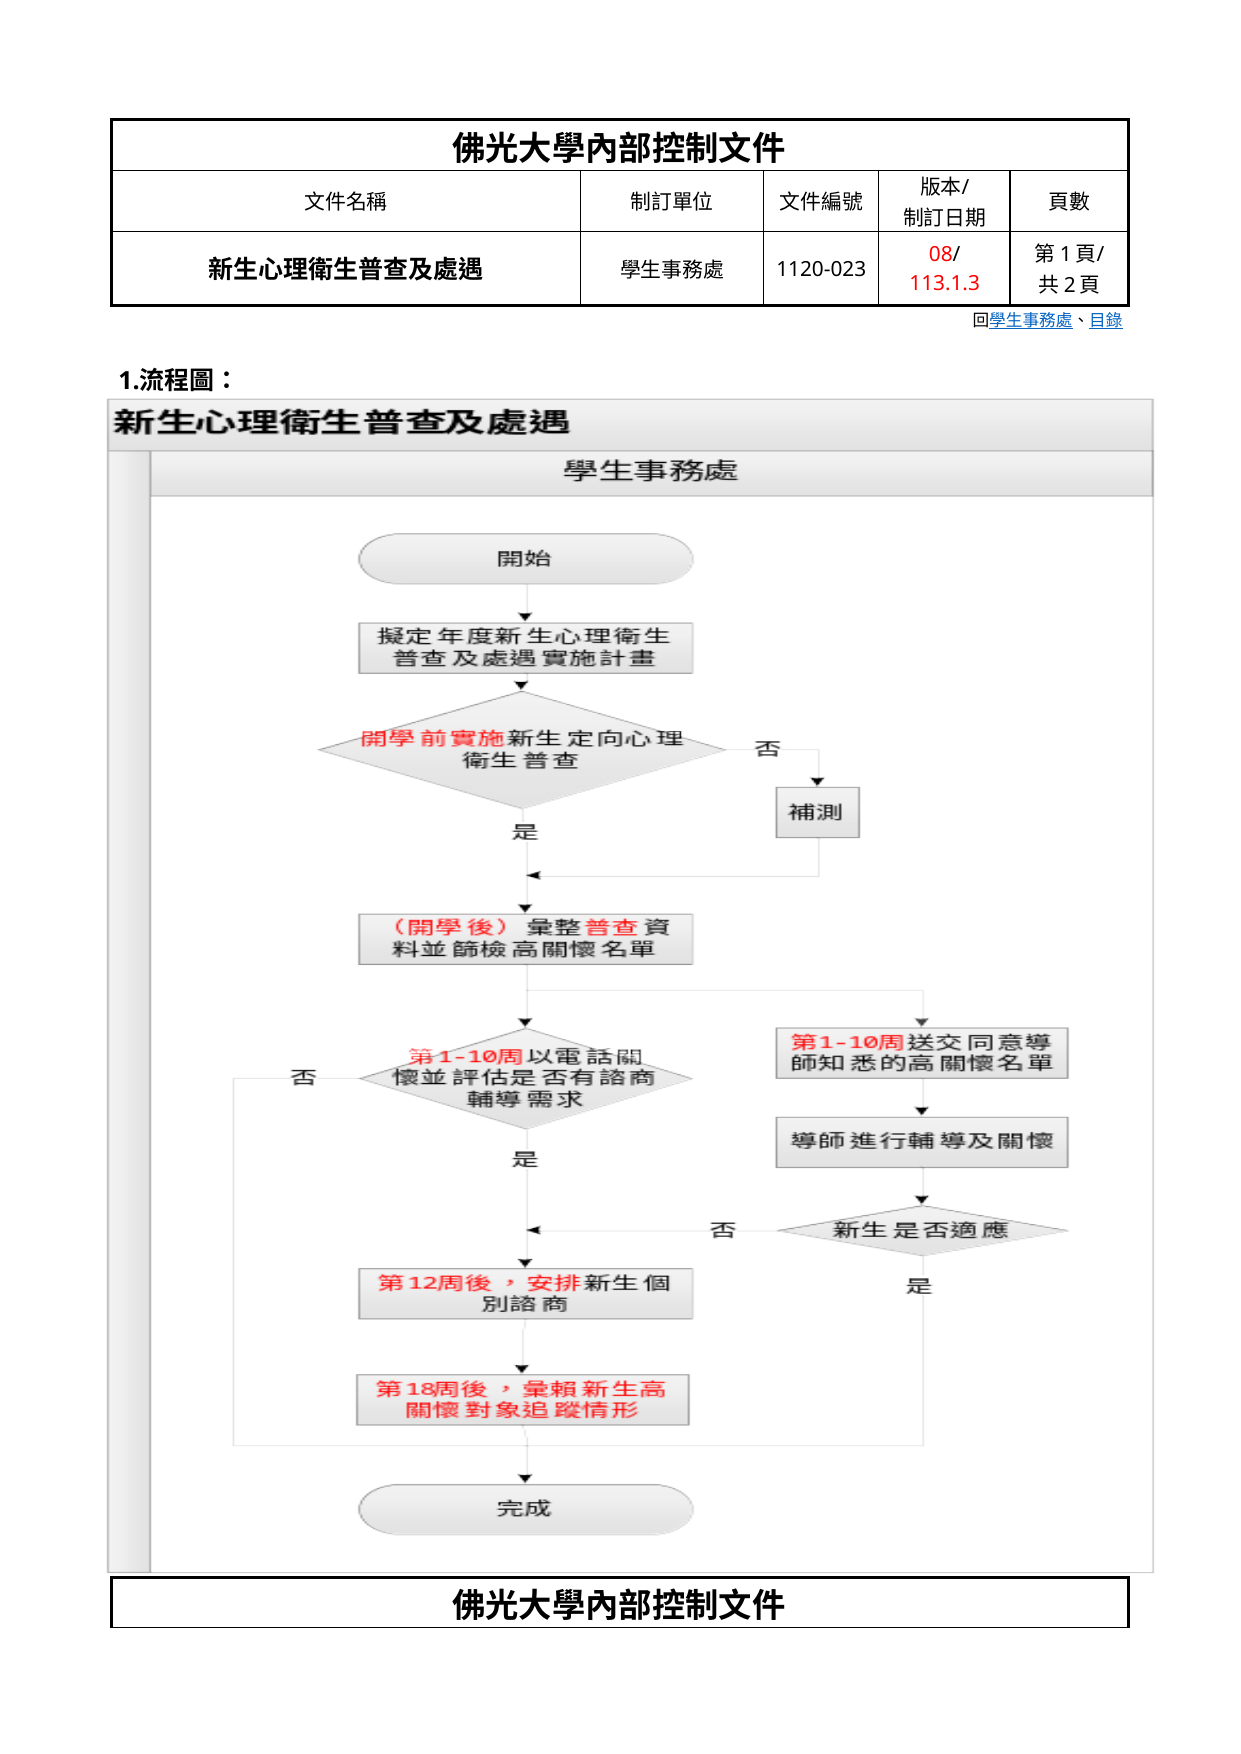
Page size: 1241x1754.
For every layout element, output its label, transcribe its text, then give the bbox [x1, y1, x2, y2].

text 1.流程圖： [118, 360, 1122, 397]
table_header 佛光大學內部控制文件 [113, 121, 1127, 169]
table_cell 文件編號 [764, 171, 878, 231]
table_cell 版本/ 制訂日期 [879, 171, 1009, 231]
table_cell 學生事務處 [581, 232, 763, 304]
table_cell 1120-023 [764, 232, 878, 304]
table_header 佛光大學內部控制文件 [113, 1579, 1127, 1627]
table_cell 制訂單位 [581, 171, 763, 231]
table_cell 文件名稱 [113, 171, 580, 231]
text 回學生事務處、目錄 [118, 307, 1122, 331]
table_cell 第1頁/ 共2頁 [1011, 232, 1127, 304]
table_cell 08/ 113.1.3 [879, 232, 1009, 304]
table_cell 頁數 [1011, 171, 1127, 231]
table_cell 新生心理衛生普查及處遇 [113, 232, 580, 304]
